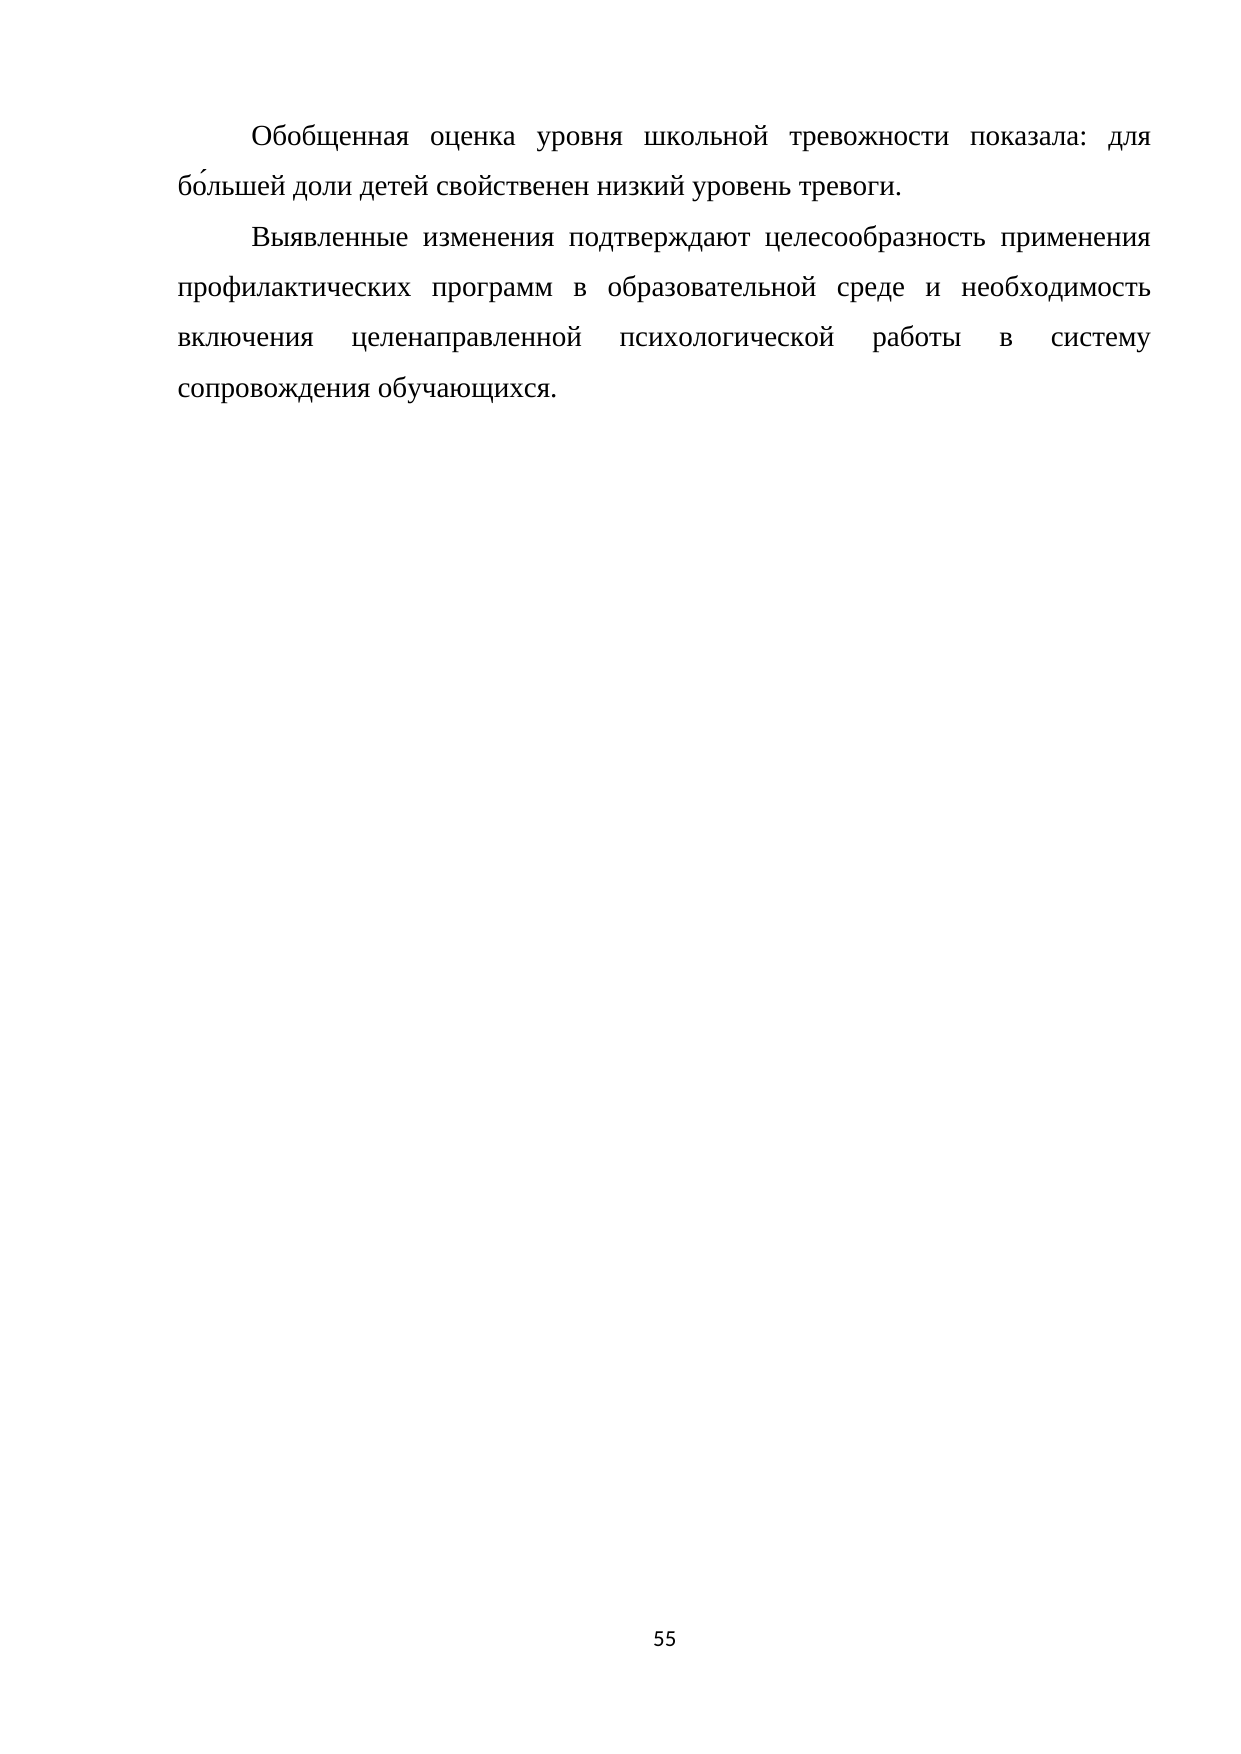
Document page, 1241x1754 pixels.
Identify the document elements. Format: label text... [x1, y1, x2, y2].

text Выявленные изменения подтверждают целесообразность применения профилактических программ в образовательной среде и необходимость включения целенаправленной психологической работы в систему сопровождения обучающихся. [177, 219, 1152, 403]
text Обобщенная оценка уровня школьной тревожности показала: для бо́льшей доли детей свойственен низкий уровень тревоги. [177, 118, 1152, 202]
